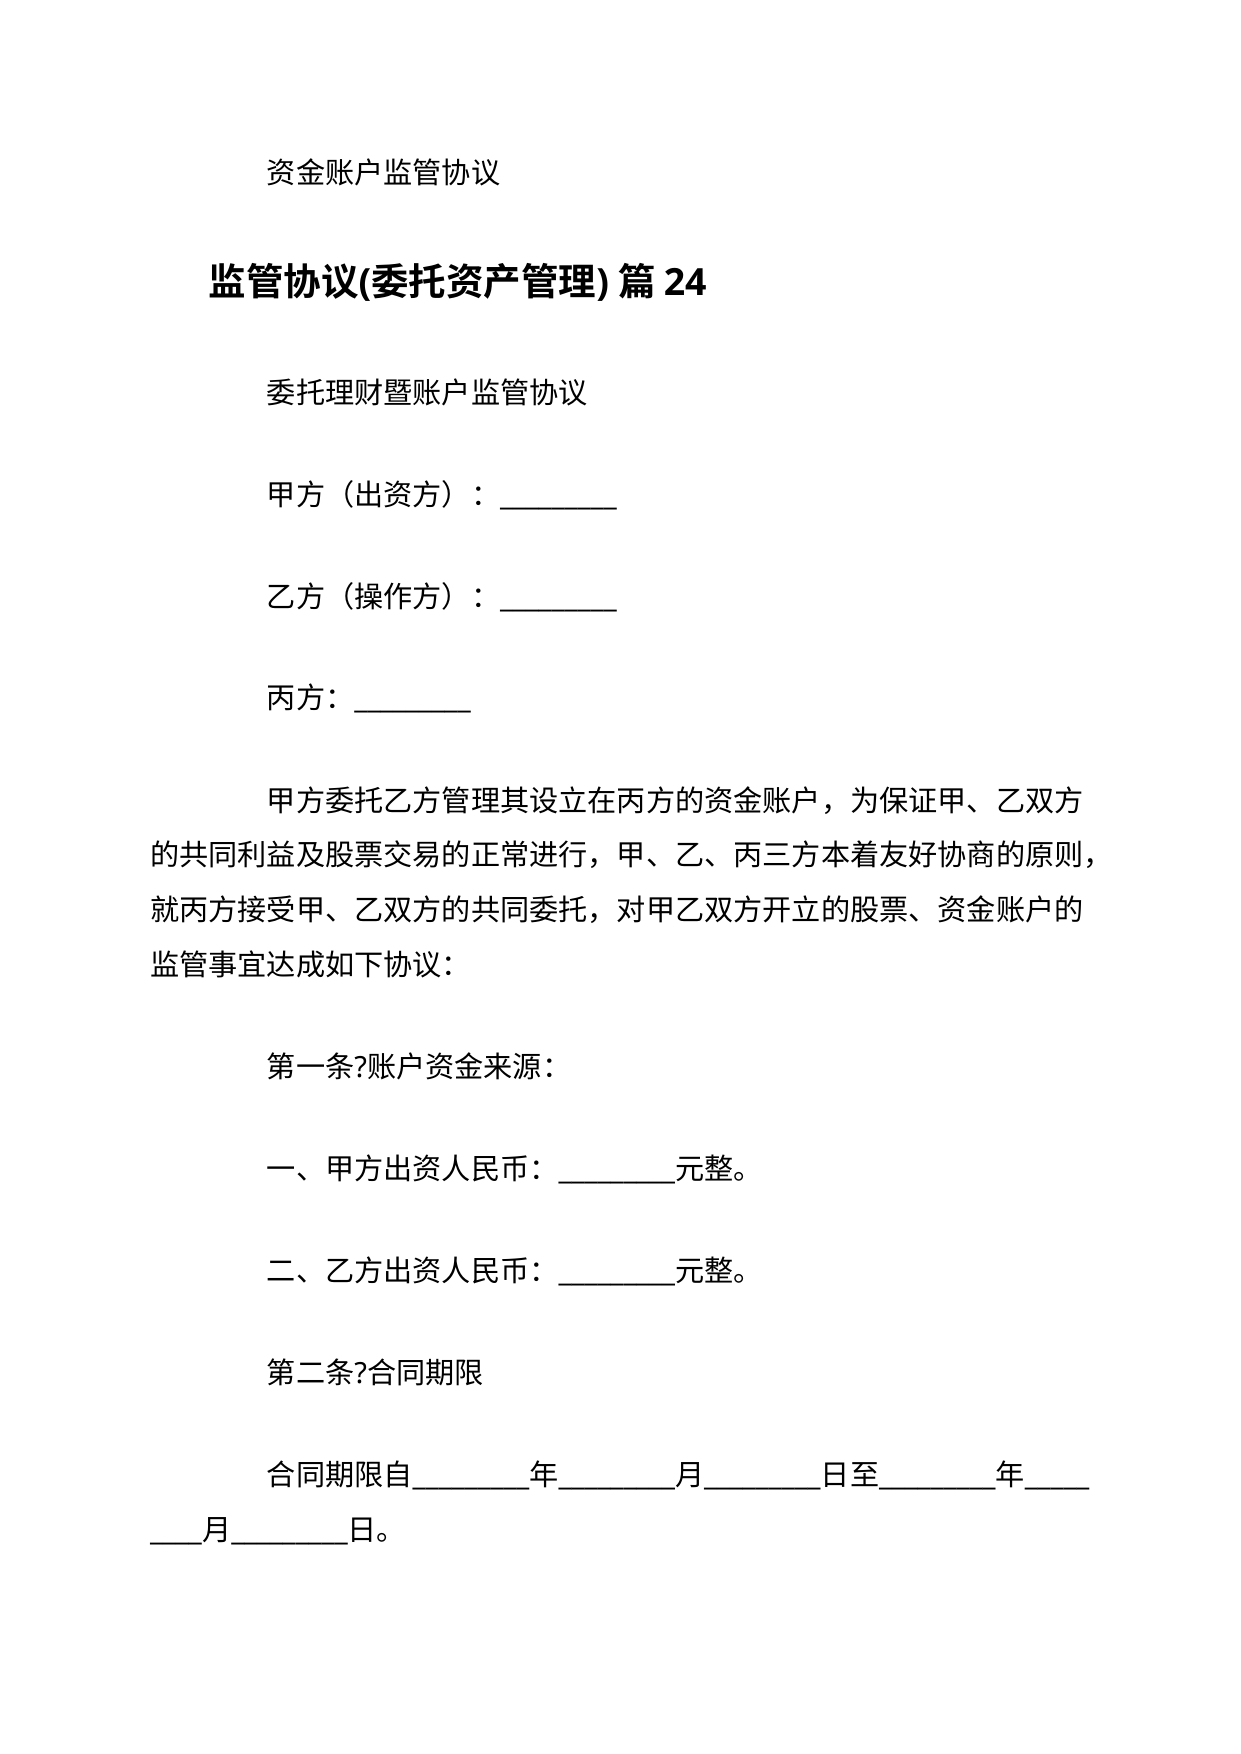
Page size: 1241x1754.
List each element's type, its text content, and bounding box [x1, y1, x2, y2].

text 二、乙方出资人民币：_________元整。 [150, 1247, 1090, 1290]
text 合同期限自_________年_________月_________日至_________年_________月_________日。 [150, 1451, 1090, 1549]
text 甲方委托乙方管理其设立在丙方的资金账户，为保证甲、乙双方的共同利益及股票交易的正常进行，甲、乙、丙三方本着友好协商的原则，就丙方接受甲、乙双方的共同委托，对甲乙双方开立的股票、资金账户的监管事宜达成如下协议： [150, 777, 1090, 984]
text 一、甲方出资人民币：_________元整。 [150, 1146, 1090, 1188]
text 委托理财暨账户监管协议 [150, 369, 1090, 412]
text 丙方：_________ [150, 675, 1090, 717]
text 第二条?合同期限 [150, 1349, 1090, 1392]
text 监管协议(委托资产管理) 篇24 [150, 252, 1090, 306]
text 资金账户监管协议 [150, 150, 1090, 192]
text 甲方（出资方）：_________ [150, 471, 1090, 513]
text 乙方（操作方）：_________ [150, 573, 1090, 616]
text 第一条?账户资金来源： [150, 1043, 1090, 1086]
